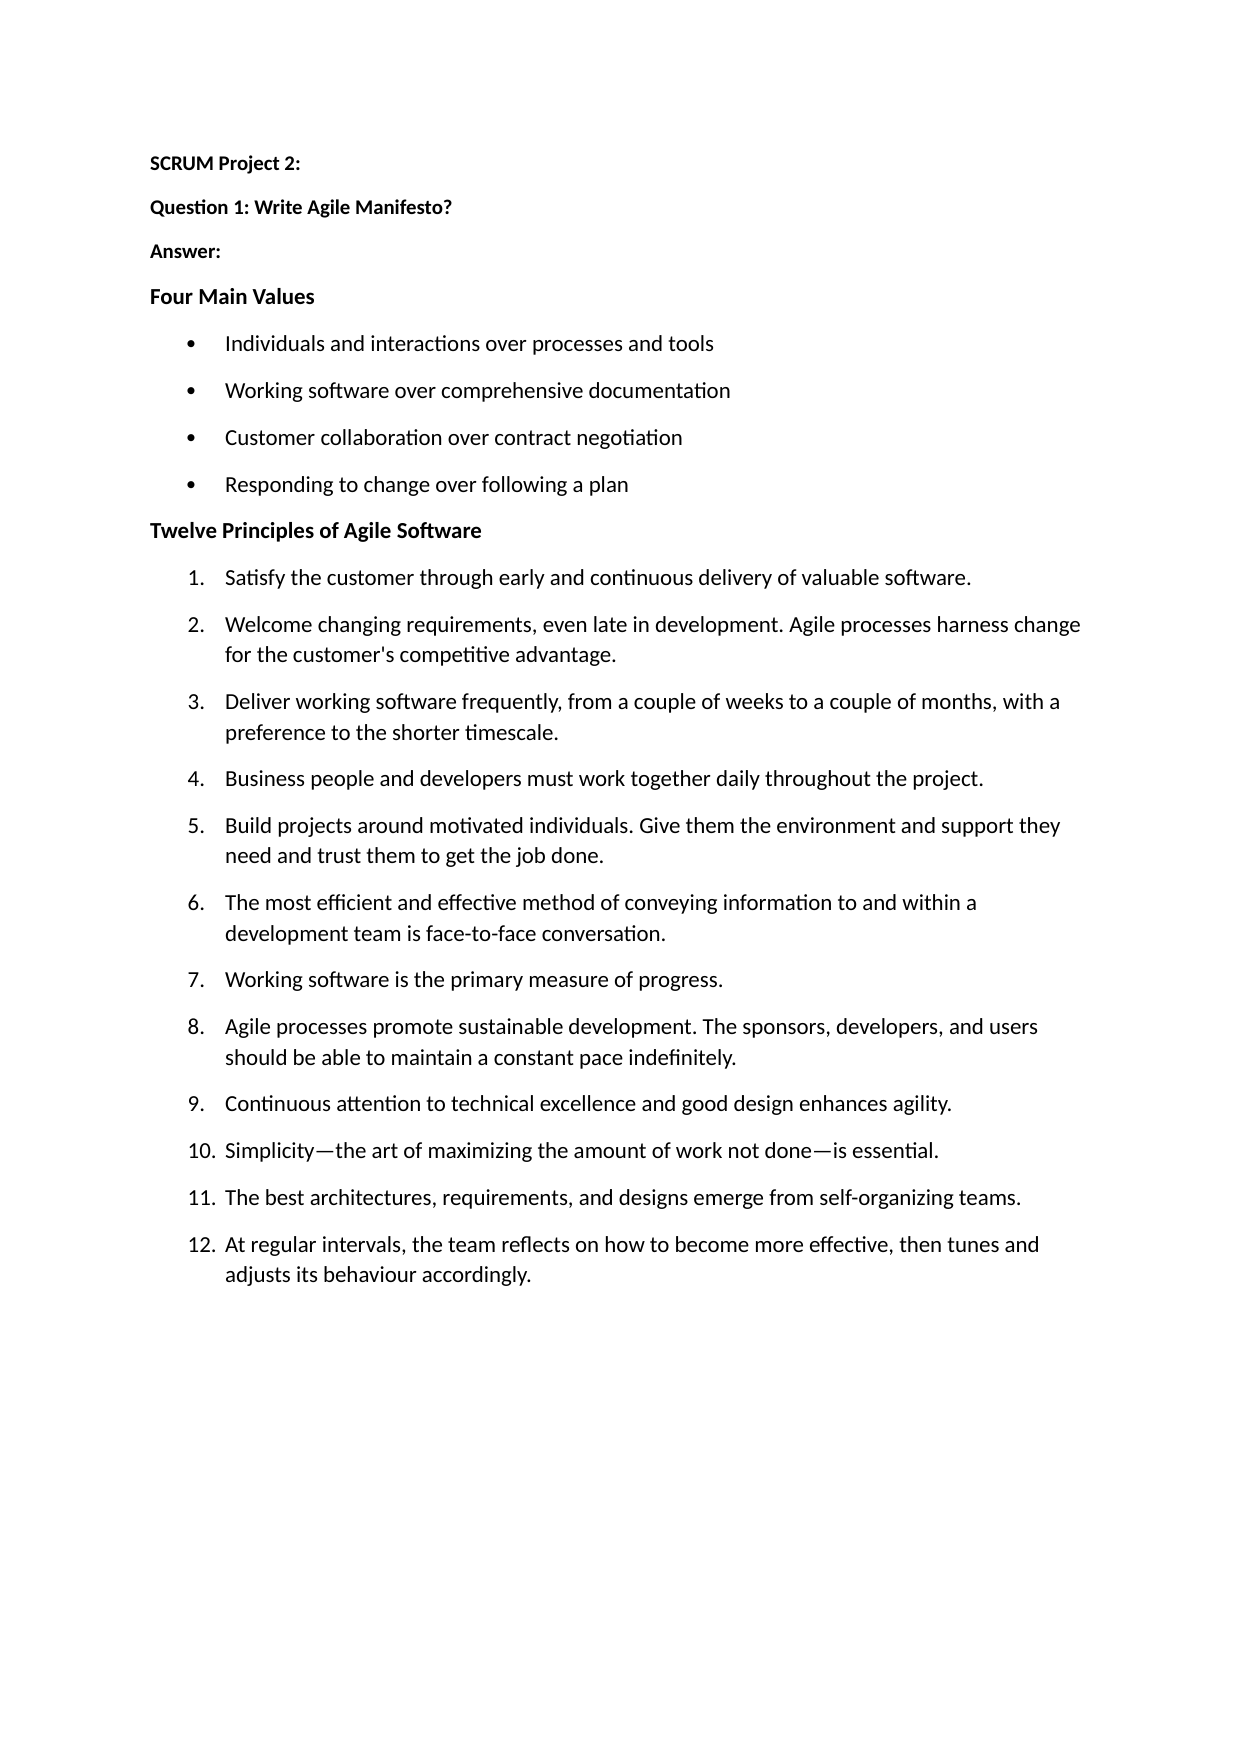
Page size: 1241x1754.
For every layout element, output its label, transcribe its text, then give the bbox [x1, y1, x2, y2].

list At regular intervals, the team reflects on how to become more effective, then tunes and adjusts its behaviour accordingly. [187, 1230, 1090, 1288]
list Agile processes promote sustainable development. The sponsors, developers, and users should be able to maintain a constant pace indefinitely. [187, 1012, 1090, 1071]
list Responding to change over following a plan [187, 470, 1090, 498]
list Individuals and interactions over processes and tools [187, 329, 1090, 357]
text Twelve Principles of Agile Software [150, 517, 1090, 544]
text Question 1: Write Agile Manifesto? [150, 194, 1090, 219]
list Business people and developers must work together daily throughout the project. [187, 764, 1090, 792]
list Simplicity—the art of maximizing the amount of work not done—is essential. [187, 1136, 1090, 1164]
list Working software is the primary measure of progress. [187, 966, 1090, 993]
list Deliver working software frequently, from a couple of weeks to a couple of months, with a preference to the shorter timescale. [187, 687, 1090, 746]
list Continuous attention to technical excellence and good design enhances agility. [187, 1089, 1090, 1117]
text Answer: [150, 238, 1090, 263]
list Build projects around motivated individuals. Give them the environment and support they need and trust them to get the job done. [187, 811, 1090, 869]
list Customer collaboration over contract negotiation [187, 423, 1090, 451]
list Welcome changing requirements, even late in development. Agile processes harness change for the customer's competitive advantage. [187, 610, 1090, 668]
list Satisfy the customer through early and continuous delivery of valuable software. [187, 563, 1090, 591]
list The most efficient and effective method of conveying information to and within a development team is face-to-face conversation. [187, 888, 1090, 947]
text SCRUM Project 2: [150, 150, 1090, 175]
list Working software over comprehensive documentation [187, 376, 1090, 404]
list The best architectures, requirements, and designs emerge from self-organizing teams. [187, 1183, 1090, 1211]
text Four Main Values [150, 282, 1090, 310]
